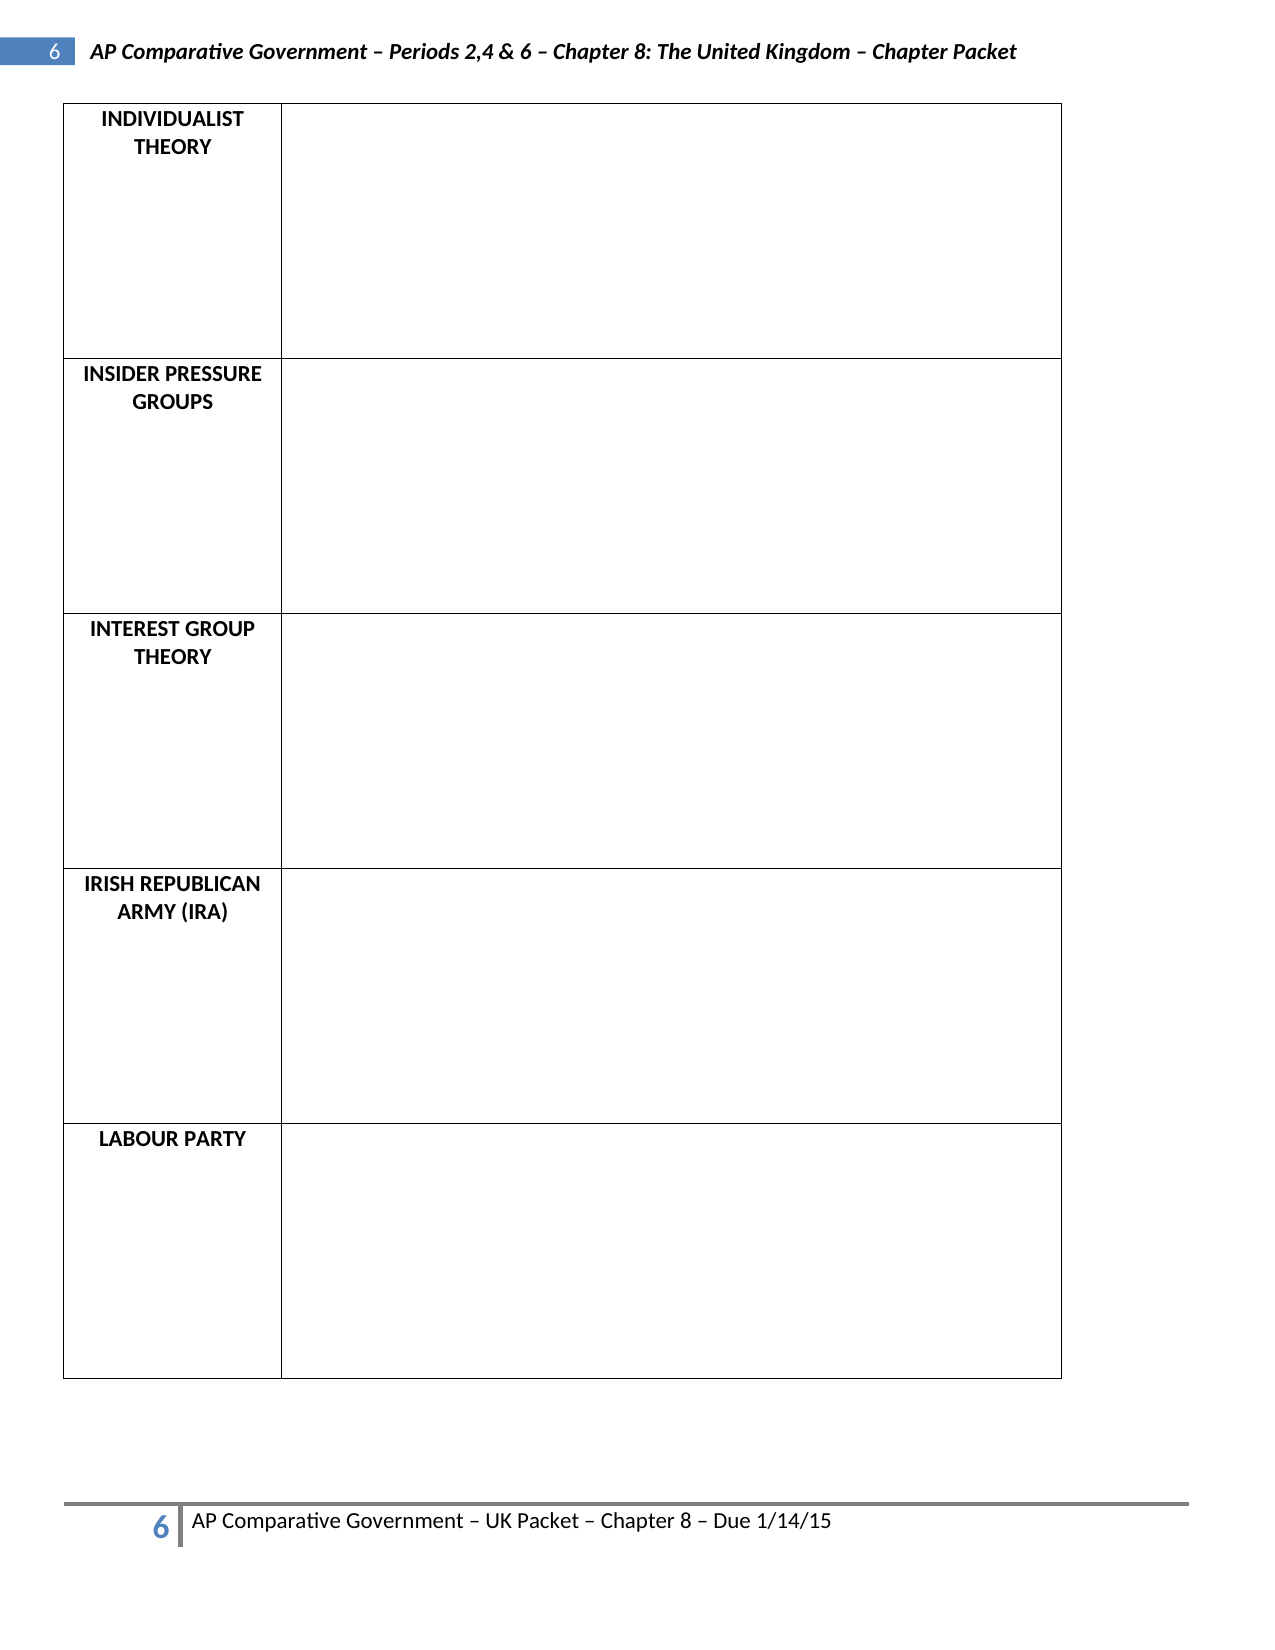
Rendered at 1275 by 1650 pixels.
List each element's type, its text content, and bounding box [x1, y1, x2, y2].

table_cell LABOUR PARTY [64, 1124, 281, 1378]
table_cell [282, 359, 1061, 613]
table_cell IRISH REPUBLICAN ARMY (IRA) [64, 869, 281, 1123]
table_cell INDIVIDUALIST THEORY [64, 104, 281, 358]
table_cell INTEREST GROUP THEORY [64, 614, 281, 868]
table_cell [282, 104, 1061, 358]
table_cell [282, 614, 1061, 868]
table_cell [282, 1124, 1061, 1378]
table_cell INSIDER PRESSURE GROUPS [64, 359, 281, 613]
table_cell [282, 869, 1061, 1123]
